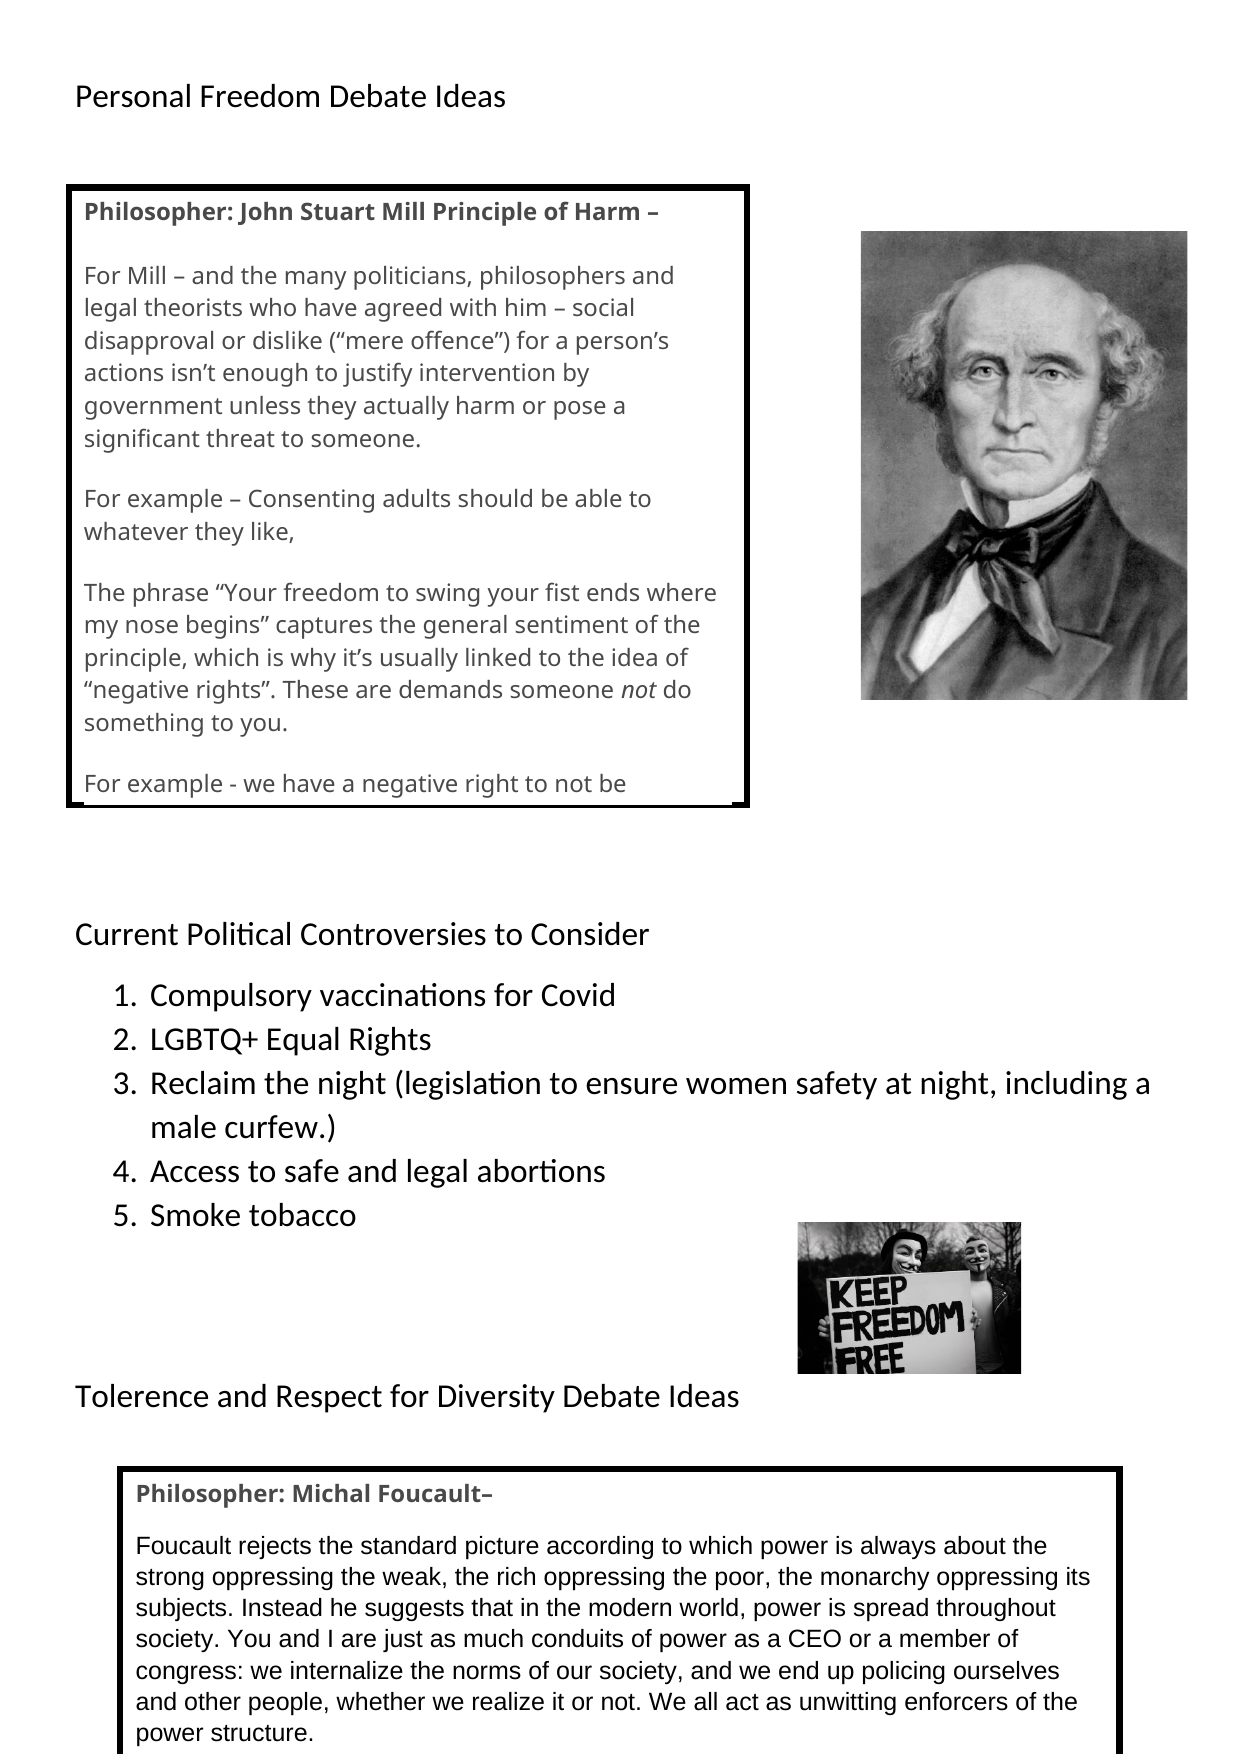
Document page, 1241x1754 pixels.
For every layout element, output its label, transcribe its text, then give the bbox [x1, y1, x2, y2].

list Reclaim the night (legislation to ensure women safety at night, including a male curfew.) [112, 1062, 1165, 1146]
list LGBTQ+ Equal Rights [112, 1018, 1165, 1058]
text Personal Freedom Debate Ideas [75, 75, 1165, 116]
list Smoke tobacco [112, 1193, 1165, 1234]
list Compulsory vaccinations for Covid [112, 974, 1165, 1014]
text Current Political Controversies to Consider [75, 913, 1165, 954]
list Access to safe and legal abortions [112, 1149, 1165, 1190]
picture [859, 231, 1188, 697]
picture [796, 1222, 1021, 1373]
text Tolerence and Respect for Diversity Debate Ideas [75, 1375, 1165, 1416]
